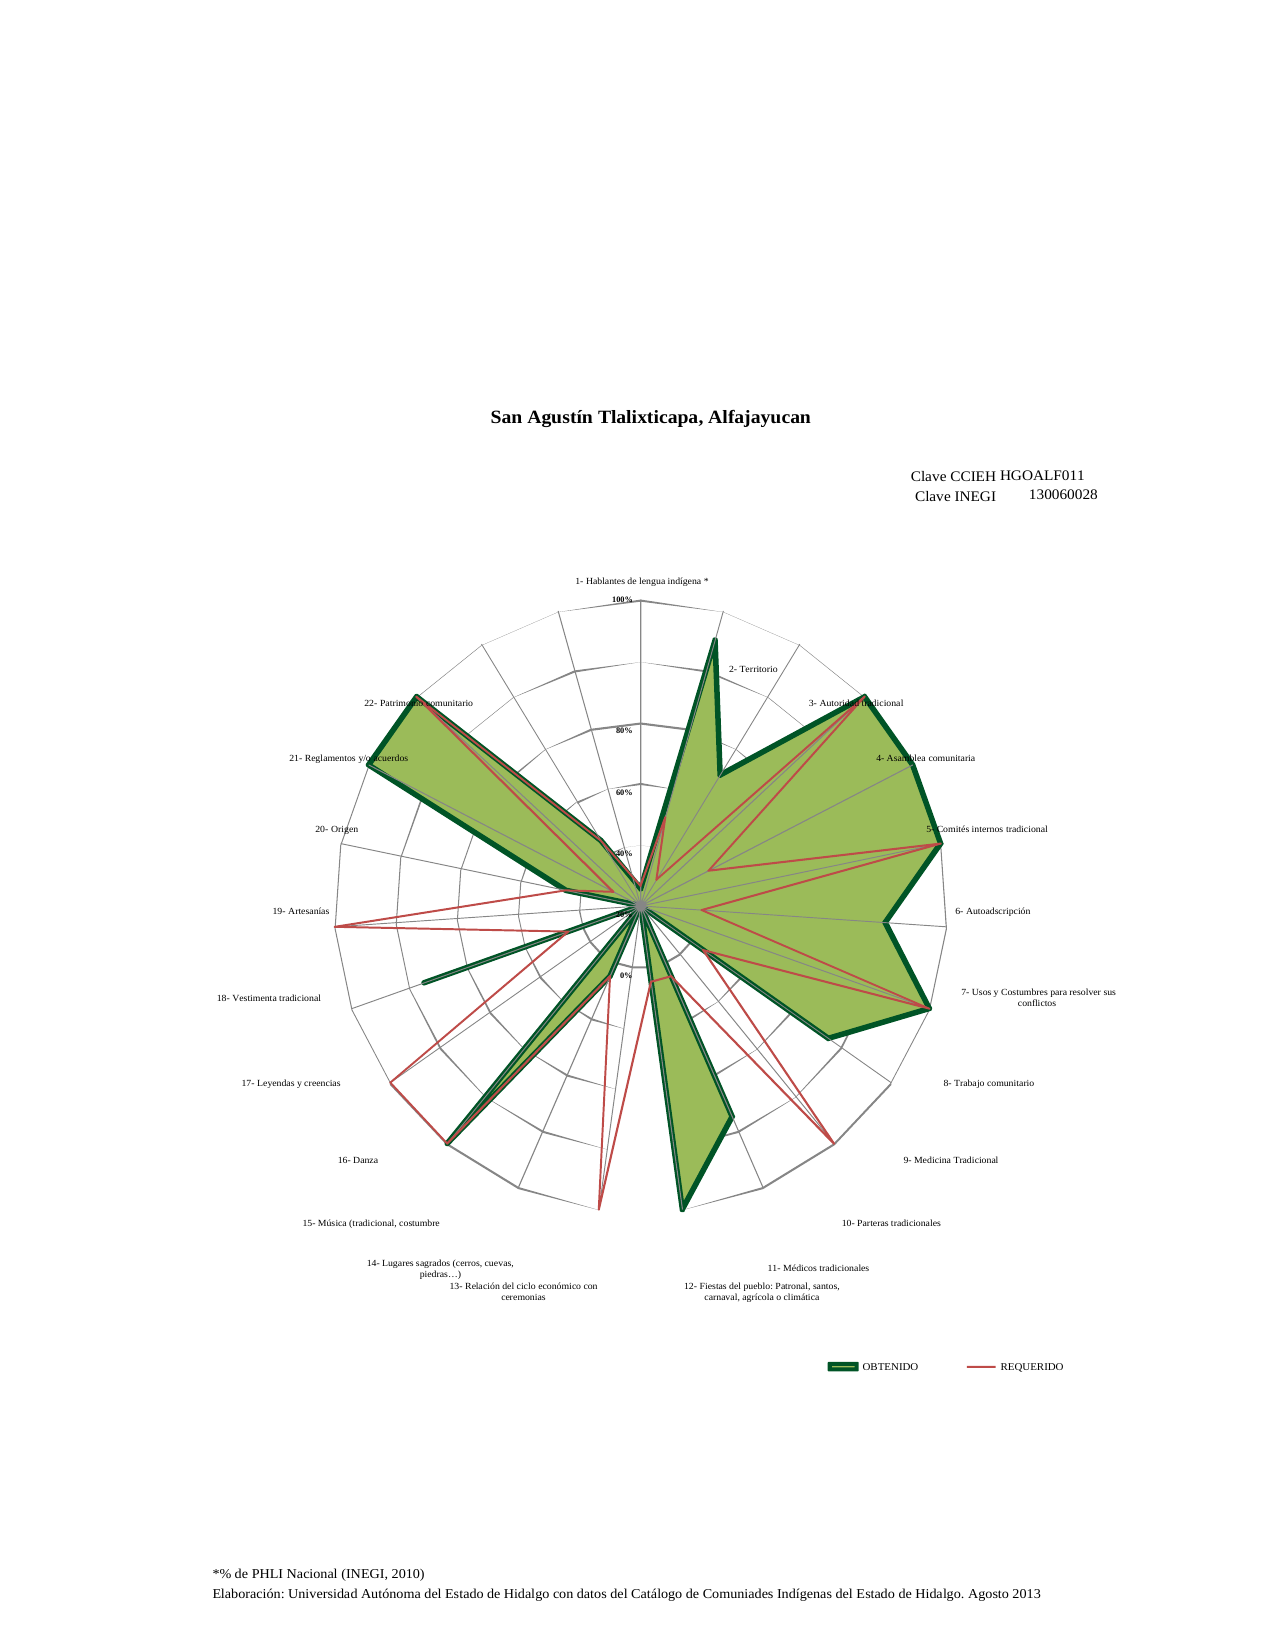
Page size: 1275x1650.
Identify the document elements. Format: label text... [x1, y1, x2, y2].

text *% de PHLI Nacional (INEGI, 2010) [212, 1566, 1275, 1582]
text 7- Usos y Costumbres para resolver sus conflictos [961, 987, 1154, 1009]
text Elaboración: Universidad Autónoma del Estado de Hidalgo con datos del Catálogo de Comuniades Indígenas del Estado de Hidalgo. Agosto 2013 [212, 1586, 1275, 1601]
text 11- Médicos tradicionales 12- Fiestas del pueblo: Patronal, santos, [684, 1256, 874, 1291]
text Clave CCIEH HGOALF011 Clave INEGI 130060028 [911, 466, 1098, 504]
text 13- Relación del ciclo económico con ceremonias [449, 1281, 598, 1303]
text San Agustín Tlalixticapa, Alfajayucan [490, 406, 1275, 427]
text 14- Lugares sagrados (cerros, cuevas, piedras…) [367, 1258, 554, 1280]
